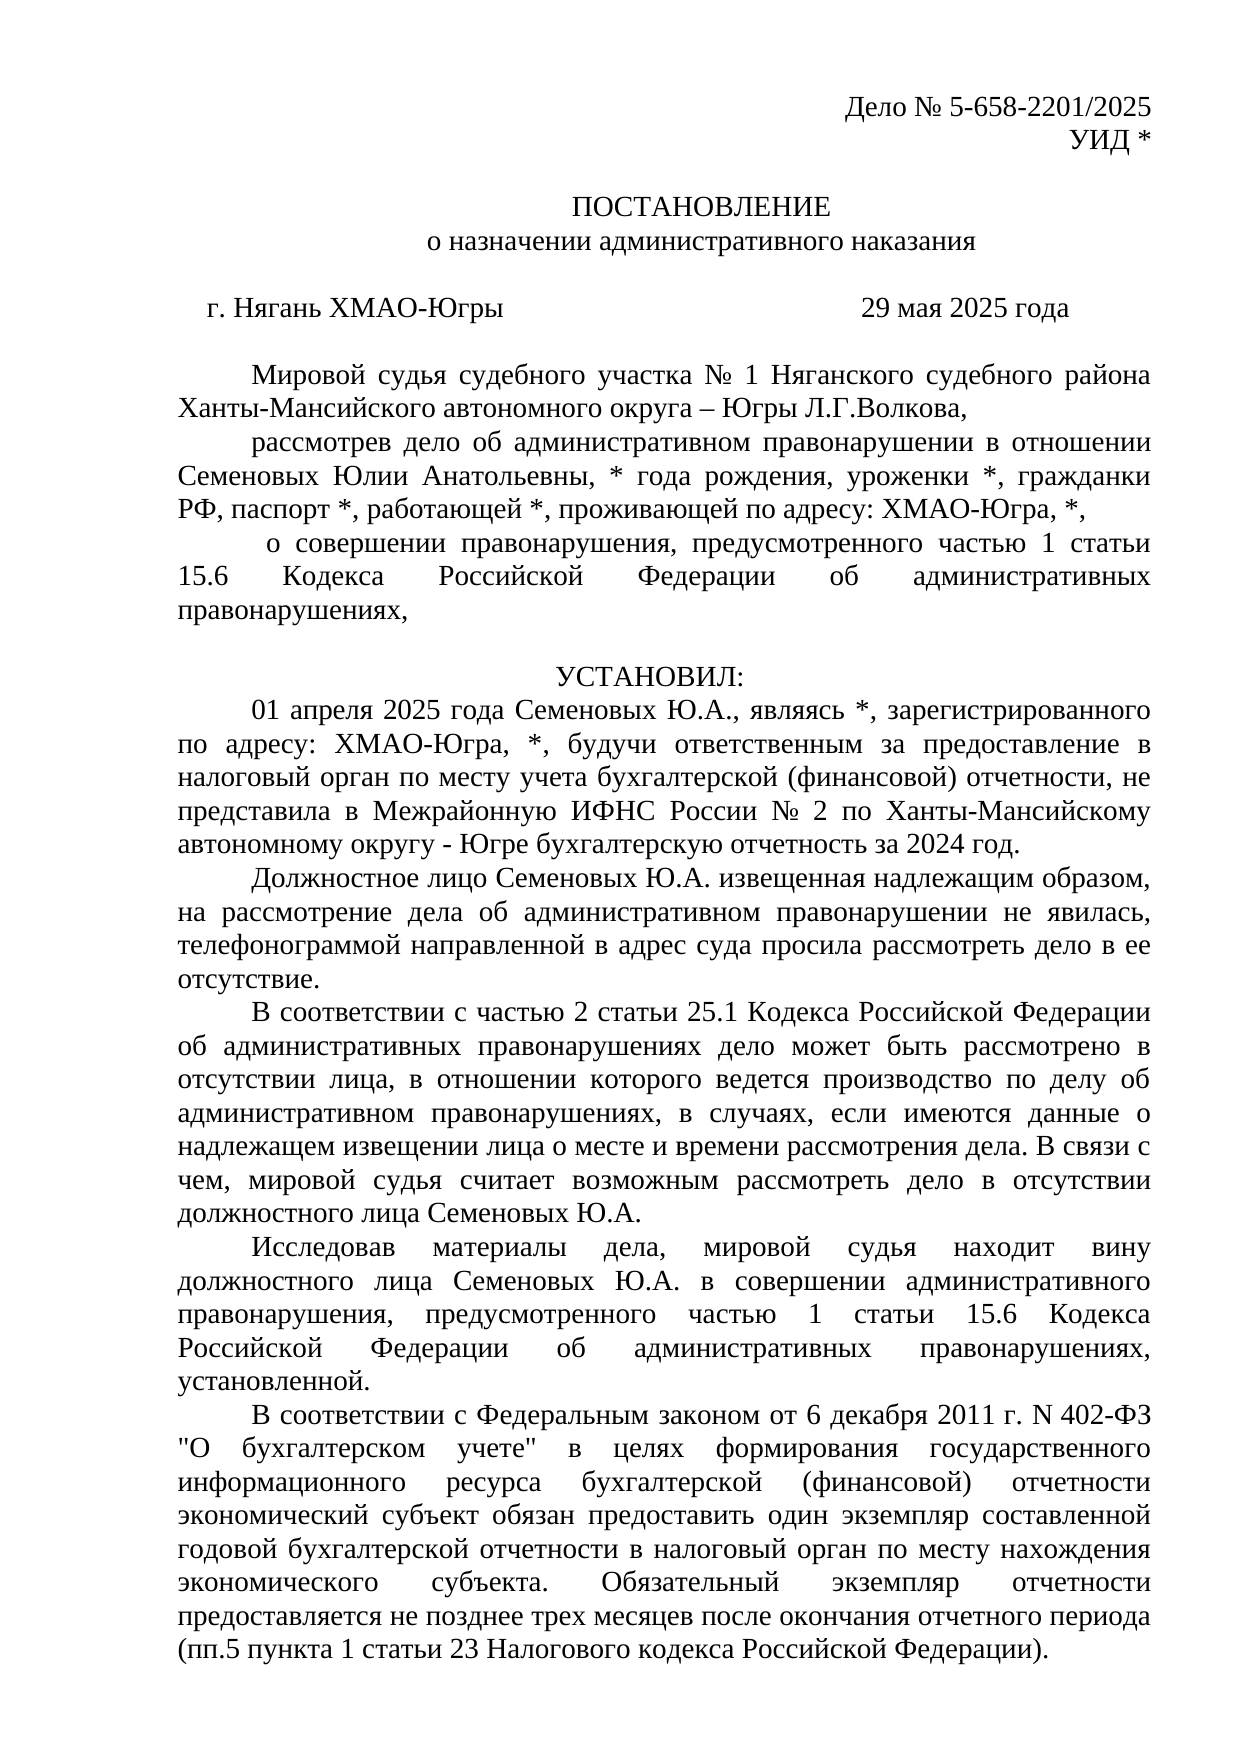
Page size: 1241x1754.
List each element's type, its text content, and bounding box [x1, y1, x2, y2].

text рассмотрев дело об административном правонарушении в отношении Семеновых Юлии Анатольевны, * года рождения, уроженки *, гражданки РФ, паспорт *, работающей *, проживающей по адресу: ХМАО-Югра, *, [177, 424, 1152, 525]
text Исследовав материалы дела, мировой судья находит вину должностного лица Семеновых Ю.А. в совершении административного правонарушения, предусмотренного частью 1 статьи 15.6 Кодекса Российской Федерации об административных правонарушениях, установленной. [177, 1229, 1152, 1397]
text г. Нягань ХМАО-Югры 29 мая 2025 года [177, 290, 1152, 323]
text Дело № 5-658-2201/2025 [177, 89, 1152, 122]
text о совершении правонарушения, предусмотренного частью 1 статьи 15.6 Кодекса Российской Федерации об административных правонарушениях, [177, 525, 1152, 625]
text Мировой судья судебного участка № 1 Няганского судебного района Ханты-Мансийского автономного округа – Югры Л.Г.Волкова, [177, 357, 1152, 424]
text УСТАНОВИЛ: [177, 659, 1122, 692]
text В соответствии с Федеральным законом от 6 декабря 2011 г. N 402-ФЗ "О бухгалтерском учете" в целях формирования государственного информационного ресурса бухгалтерской (финансовой) отчетности экономический субъект обязан предоставить один экземпляр составленной годовой бухгалтерской отчетности в налоговый орган по месту нахождения экономического субъекта. Обязательный экземпляр отчетности предоставляется не позднее трех месяцев после окончания отчетного периода (пп.5 пункта 1 статьи 23 Налогового кодекса Российской Федерации). [177, 1397, 1152, 1665]
text ПОСТАНОВЛЕНИЕ [177, 189, 1152, 223]
text Должностное лицо Семеновых Ю.А. извещенная надлежащим образом, на рассмотрение дела об административном правонарушении не явилась, телефонограммой направленной в адрес суда просила рассмотреть дело в ее отсутствие. [177, 860, 1152, 994]
text о назначении административного наказания [177, 223, 1152, 256]
text 01 апреля 2025 года Семеновых Ю.А., являясь *, зарегистрированного по адресу: ХМАО-Югра, *, будучи ответственным за предоставление в налоговый орган по месту учета бухгалтерской (финансовой) отчетности, не представила в Межрайонную ИФНС России № 2 по Ханты-Мансийскому автономному округу - Югре бухгалтерскую отчетность за 2024 год. [177, 692, 1152, 860]
text В соответствии с частью 2 статьи 25.1 Кодекса Российской Федерации об административных правонарушениях дело может быть рассмотрено в отсутствии лица, в отношении которого ведется производство по делу об административном правонарушениях, в случаях, если имеются данные о надлежащем извещении лица о месте и времени рассмотрения дела. В связи с чем, мировой судья считает возможным рассмотреть дело в отсутствии должностного лица Семеновых Ю.А. [177, 994, 1152, 1229]
text УИД * [177, 122, 1152, 156]
